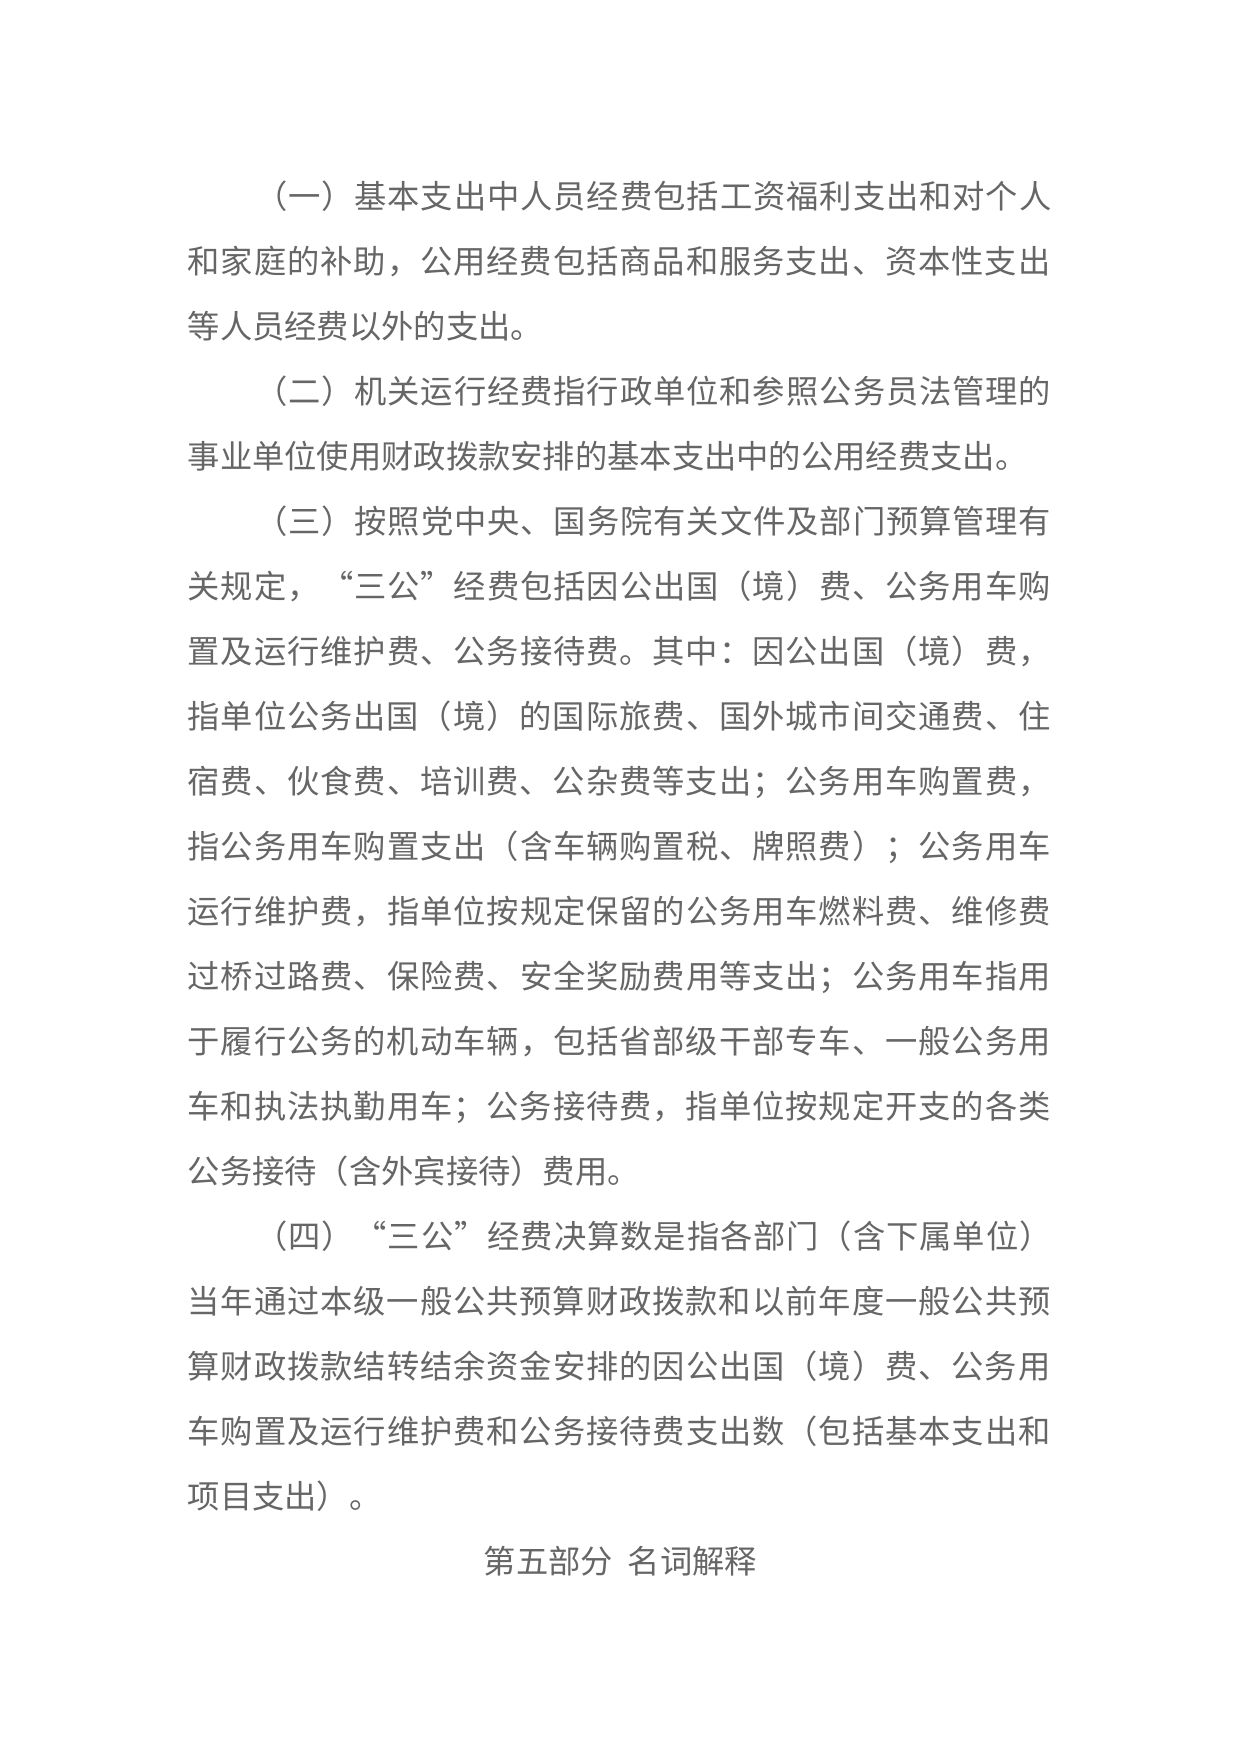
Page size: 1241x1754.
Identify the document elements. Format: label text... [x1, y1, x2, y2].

text （一）基本支出中人员经费包括工资福利支出和对个人和家庭的补助，公用经费包括商品和服务支出、资本性支出等人员经费以外的支出。 [187, 162, 1053, 357]
text （二）机关运行经费指行政单位和参照公务员法管理的事业单位使用财政拨款安排的基本支出中的公用经费支出。 [187, 357, 1053, 487]
text （三）按照党中央、国务院有关文件及部门预算管理有关规定，“三公”经费包括因公出国（境）费、公务用车购置及运行维护费、公务接待费。其中：因公出国（境）费，指单位公务出国（境）的国际旅费、国外城市间交通费、住宿费、伙食费、培训费、公杂费等支出；公务用车购置费，指公务用车购置支出（含车辆购置税、牌照费）；公务用车运行维护费，指单位按规定保留的公务用车燃料费、维修费、过桥过路费、保险费、安全奖励费用等支出；公务用车指用于履行公务的机动车辆，包括省部级干部专车、一般公务用车和执法执勤用车；公务接待费，指单位按规定开支的各类公务接待（含外宾接待）费用。 [187, 487, 1053, 1202]
text 第五部分 名词解释 [187, 1527, 1053, 1592]
text （四）“三公”经费决算数是指各部门（含下属单位）当年通过本级一般公共预算财政拨款和以前年度一般公共预算财政拨款结转结余资金安排的因公出国（境）费、公务用车购置及运行维护费和公务接待费支出数（包括基本支出和项目支出）。 [187, 1202, 1053, 1527]
